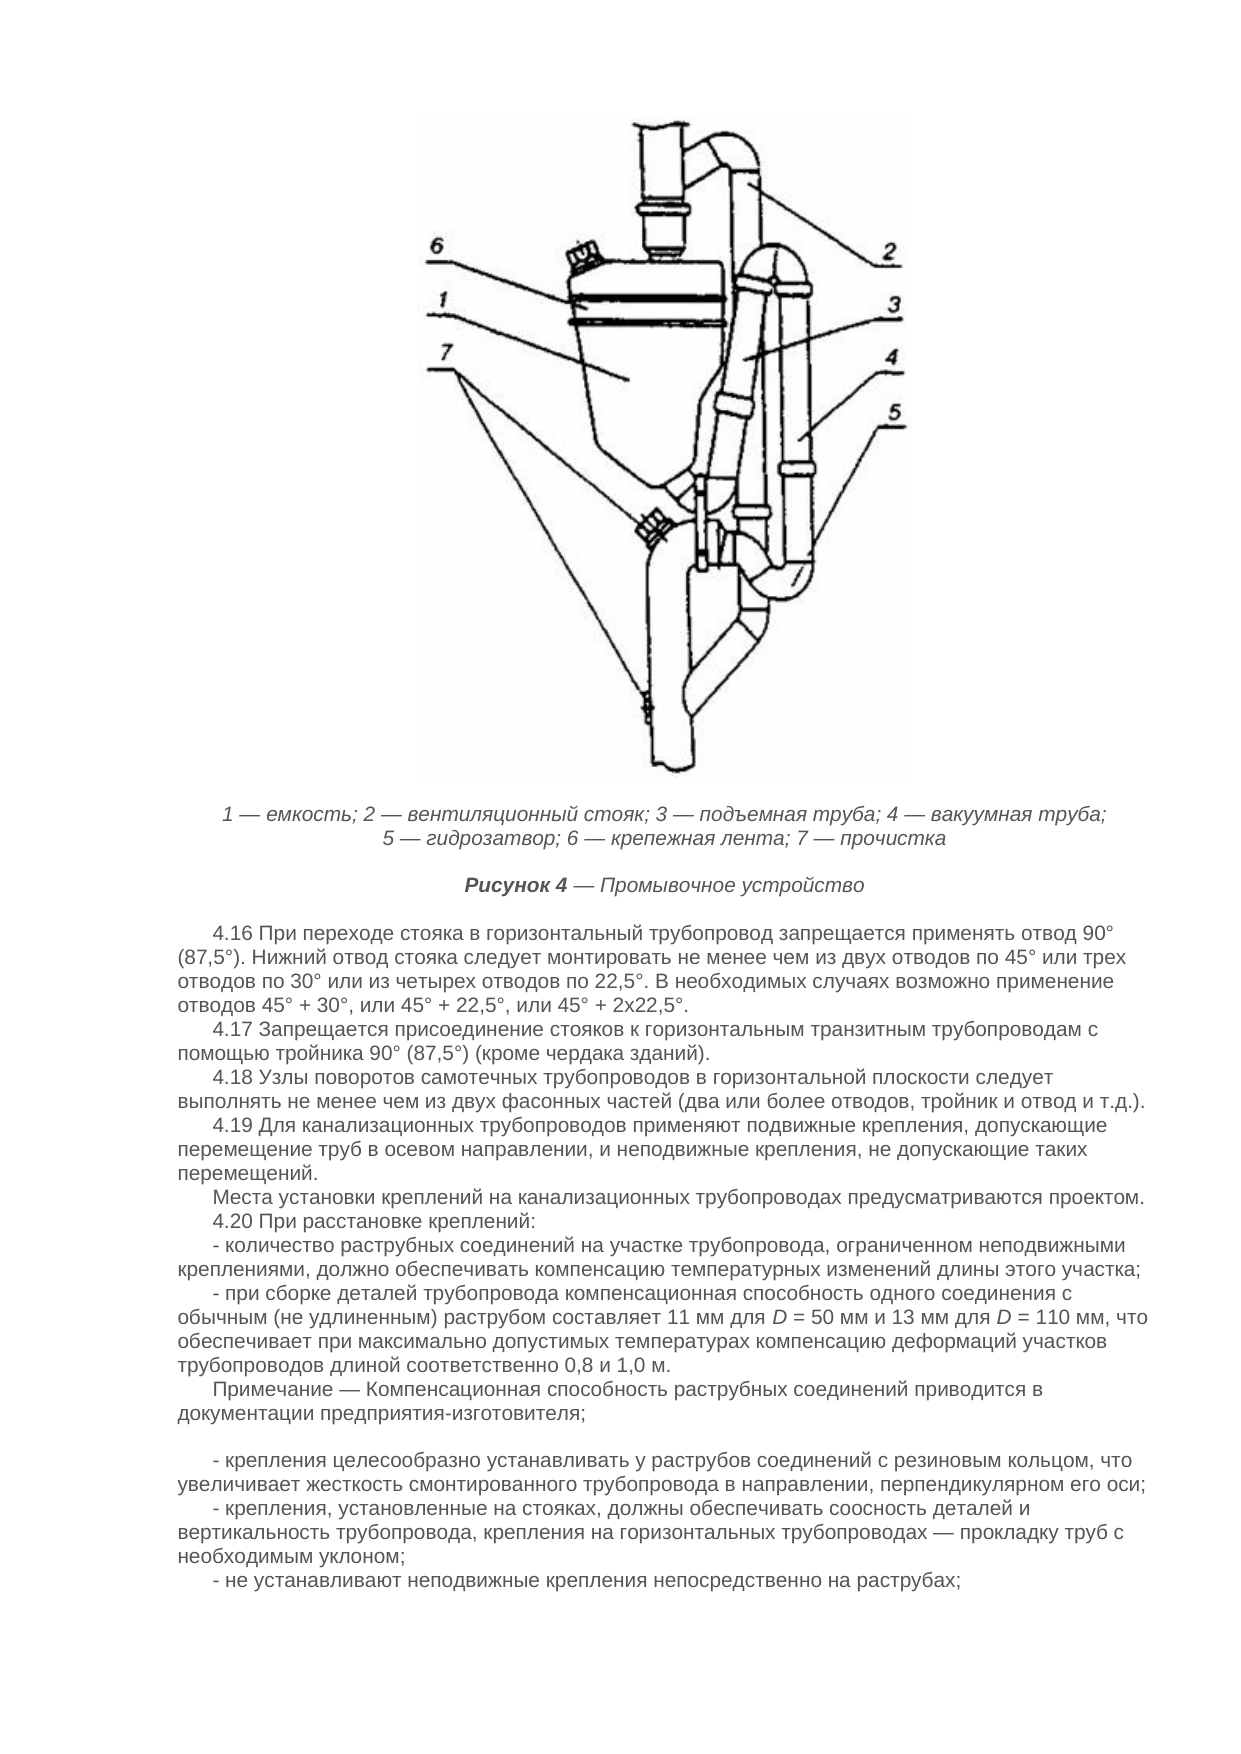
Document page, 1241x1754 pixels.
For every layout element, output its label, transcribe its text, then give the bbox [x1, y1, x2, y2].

picture [417, 118, 912, 778]
text 4.20 При расстановке креплений: [177, 1209, 1152, 1233]
text Примечание — Компенсационная способность раструбных соединений приводится в документации предприятия-изготовителя; [177, 1376, 1152, 1424]
text 4.16 При переходе стояка в горизонтальный трубопровод запрещается применять отвод 90° (87,5°). Нижний отвод стояка следует монтировать не менее чем из двух отводов по 45° или трех отводов по 30° или из четырех отводов по 22,5°. В необходимых случаях возможно применение отводов 45° + 30°, или 45° + 22,5°, или 45° + 2x22,5°. [177, 921, 1152, 1017]
text - крепления целесообразно устанавливать у раструбов соединений с резиновым кольцом, что увеличивает жесткость смонтированного трубопровода в направлении, перпендикулярном его оси; [177, 1448, 1152, 1496]
text - количество раструбных соединений на участке трубопровода, ограниченном неподвижными креплениями, должно обеспечивать компенсацию температурных изменений длины этого участка; [177, 1233, 1152, 1281]
text 4.17 Запрещается присоединение стояков к горизонтальным транзитным трубопроводам с помощью тройника 90° (87,5°) (кроме чердака зданий). [177, 1017, 1152, 1065]
text Рисунок 4 — Промывочное устройство [177, 873, 1152, 897]
text 4.19 Для канализационных трубопроводов применяют подвижные крепления, допускающие перемещение труб в осевом направлении, и неподвижные крепления, не допускающие таких перемещений. [177, 1113, 1152, 1185]
text Места установки креплений на канализационных трубопроводах предусматриваются проектом. [177, 1185, 1152, 1209]
text 5 — гидрозатвор; 6 — крепежная лента; 7 — прочистка [177, 825, 1152, 849]
text 4.18 Узлы поворотов самотечных трубопроводов в горизонтальной плоскости следует выполнять не менее чем из двух фасонных частей (два или более отводов, тройник и отвод и т.д.). [177, 1065, 1152, 1113]
text - крепления, установленные на стояках, должны обеспечивать соосность деталей и вертикальность трубопровода, крепления на горизонтальных трубопроводах — прокладку труб с необходимым уклоном; [177, 1496, 1152, 1568]
text - не устанавливают неподвижные крепления непосредственно на раструбах; [177, 1568, 1152, 1592]
text 1 — емкость; 2 — вентиляционный стояк; 3 — подъемная труба; 4 — вакуумная труба; [177, 801, 1152, 825]
text - при сборке деталей трубопровода компенсационная способность одного соединения с обычным (не удлиненным) раструбом составляет 11 мм для D = 50 мм и 13 мм для D = 110 мм, что обеспечивает при максимально допустимых температурах компенсацию деформаций участков трубопроводов длиной соответственно 0,8 и 1,0 м. [177, 1281, 1152, 1376]
